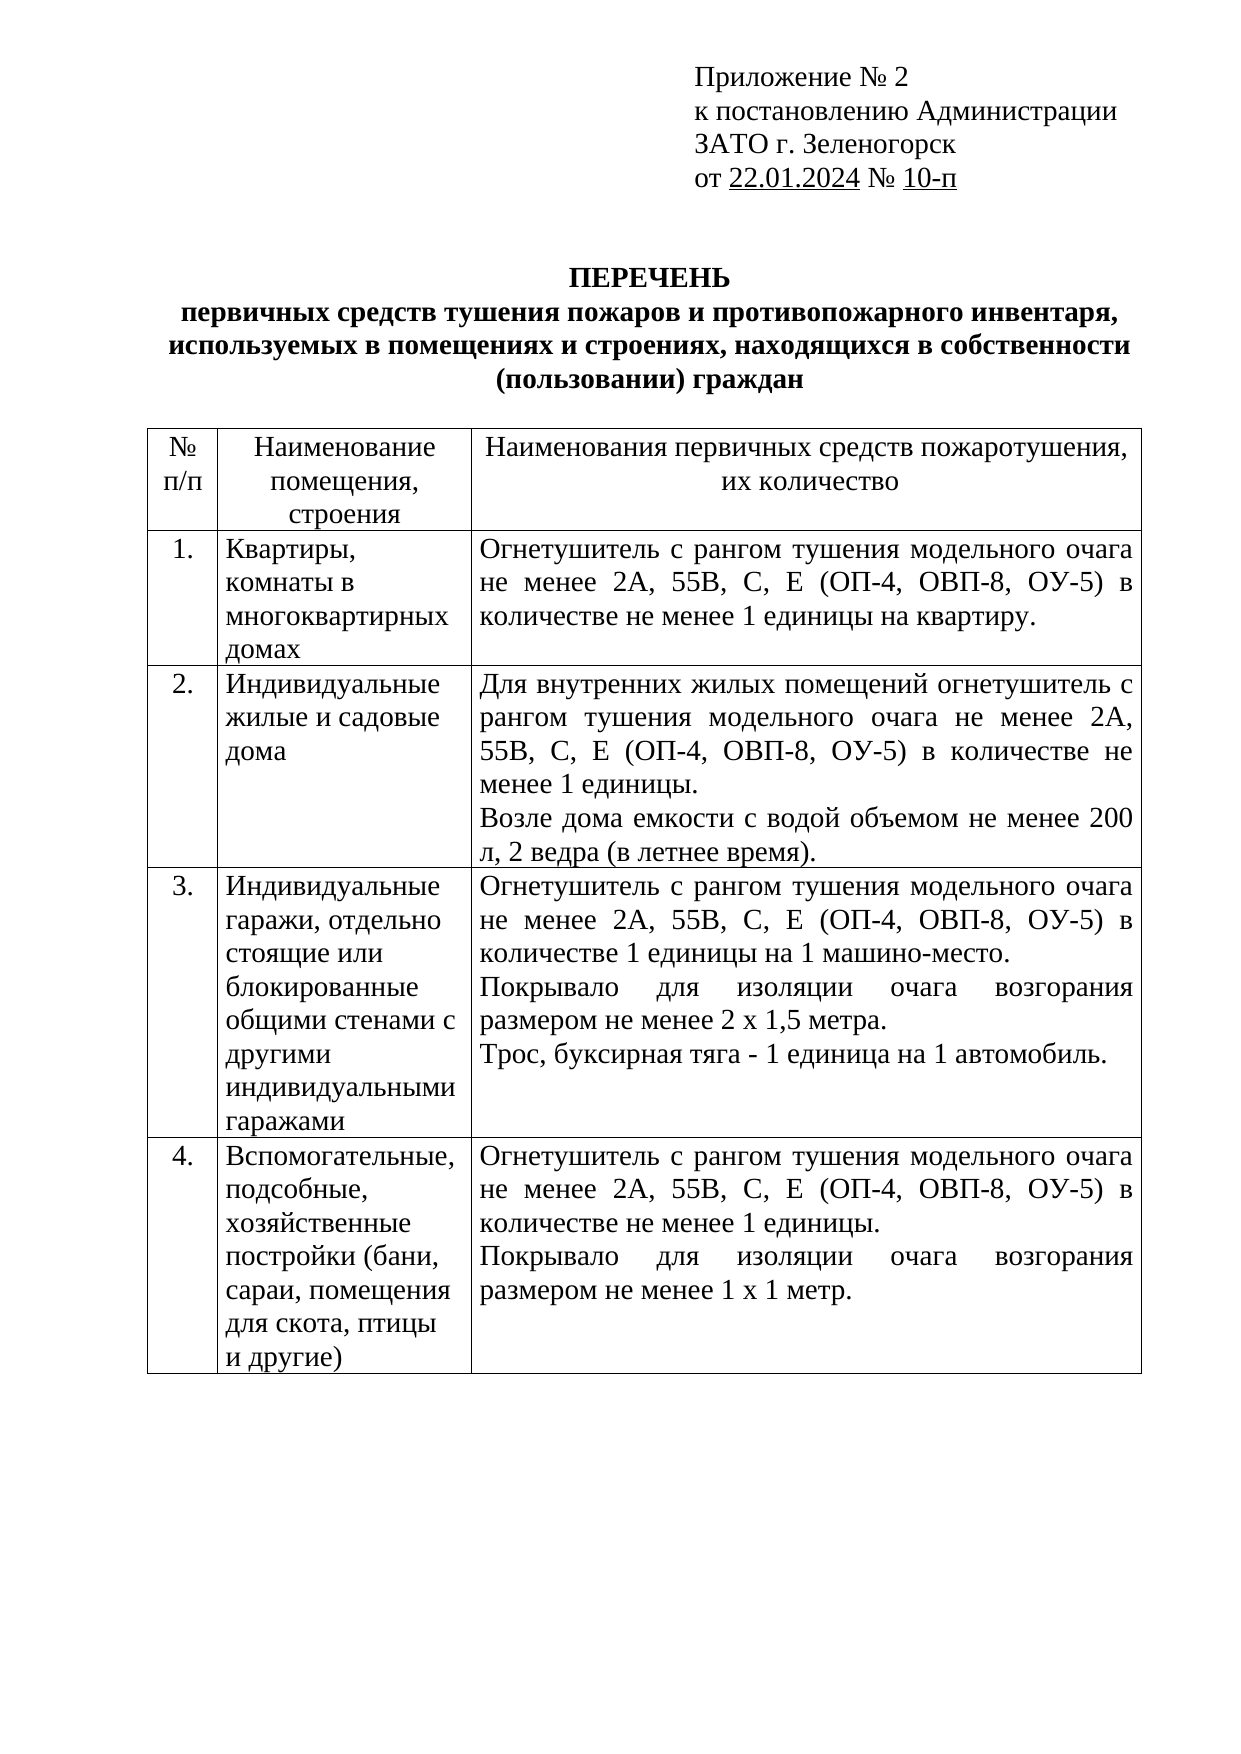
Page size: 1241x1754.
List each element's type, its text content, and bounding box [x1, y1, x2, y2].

table_cell 3. [148, 868, 217, 1137]
table_header Наименование помещения, строения [218, 429, 471, 530]
table_cell Для внутренних жилых помещений огнетушитель с рангом тушения модельного очага не менее 2А, 55В, С, Е (ОП-4, ОВП-8, ОУ-5) в количестве не менее 1 единицы. Возле дома емкости с водой объемом не менее , 2 ведра (в летнее время). [472, 666, 1141, 867]
text от 22.01.2024 № 10-п [694, 160, 1152, 193]
text Приложение № 2 [694, 59, 1152, 93]
text первичных средств тушения пожаров и противопожарного инвентаря, используемых в помещениях и строениях, находящихся в собственности (пользовании) граждан [148, 294, 1152, 394]
table_cell Огнетушитель с рангом тушения модельного очага не менее 2А, 55В, С, Е (ОП-4, ОВП-8, ОУ-5) в количестве не менее 1 единицы на квартиру. [472, 531, 1141, 665]
table_cell Вспомогательные, подсобные, хозяйственные постройки (бани, сараи, помещения для скота, птицы и другие) [218, 1138, 471, 1372]
table_cell 1. [148, 531, 217, 665]
table_cell Огнетушитель с рангом тушения модельного очага не менее 2А, 55В, С, Е (ОП-4, ОВП-8, ОУ-5) в количестве не менее 1 единицы. Покрывало для изоляции очага возгорания размером не менее 1 x 1 метр. [472, 1138, 1141, 1372]
text ЗАТО г. Зеленогорск [694, 126, 1152, 160]
text к постановлению Администрации [694, 93, 1152, 126]
table_cell 4. [148, 1138, 217, 1372]
table_cell 2. [148, 666, 217, 867]
table_cell Квартиры, комнаты в многоквартирных домах [218, 531, 471, 665]
table_cell Индивидуальные жилые и садовые дома [218, 666, 471, 867]
table_cell Огнетушитель с рангом тушения модельного очага не менее 2А, 55В, С, Е (ОП-4, ОВП-8, ОУ-5) в количестве 1 единицы на 1 машино-место. Покрывало для изоляции очага возгорания размером не менее 2 x 1,5 метра. Трос, буксирная тяга - 1 единица на 1 автомобиль. [472, 868, 1141, 1137]
table_header Наименования первичных средств пожаротушения, их количество [472, 429, 1141, 530]
text ПЕРЕЧЕНЬ [148, 260, 1152, 294]
table_header № п/п [148, 429, 217, 530]
table_cell Индивидуальные гаражи, отдельно стоящие или блокированные общими стенами с другими индивидуальными гаражами [218, 868, 471, 1137]
